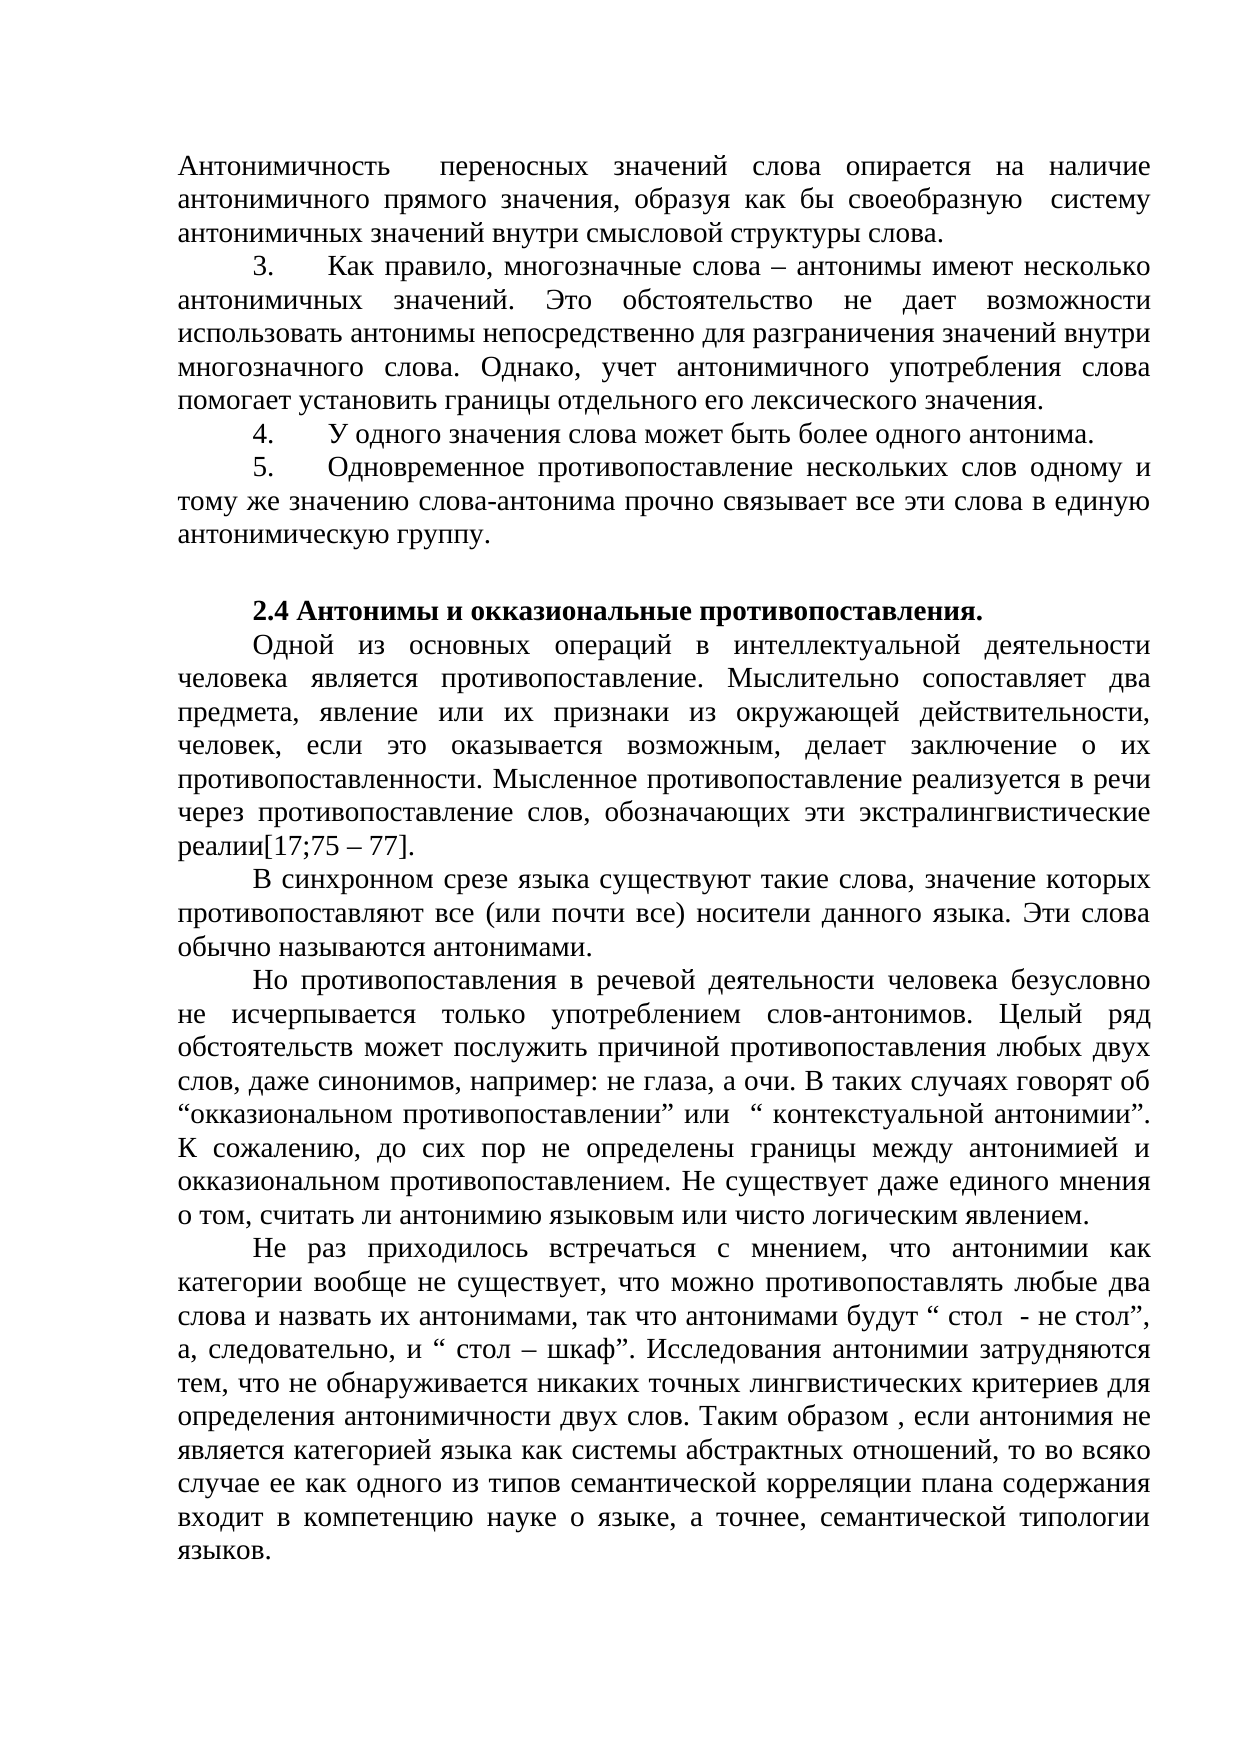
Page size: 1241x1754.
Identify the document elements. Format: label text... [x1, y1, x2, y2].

list Одновременное противопоставление нескольких слов одному и тому же значению слова-антонима прочно связывает все эти слова в единую антонимическую группу. [177, 449, 1152, 550]
text 2.4 Антонимы и окказиональные противопоставления. [177, 593, 1152, 627]
list У одного значения слова может быть более одного антонима. [177, 416, 1152, 449]
text Одной из основных операций в интеллектуальной деятельности человека является противопоставление. Мыслительно сопоставляет два предмета, явление или их признаки из окружающей действительности, человек, если это оказывается возможным, делает заключение о их противопоставленности. Мысленное противопоставление реализуется в речи через противопоставление слов, обозначающих эти экстралингвистические реалии[17;75 – 77]. [177, 627, 1152, 862]
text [177, 148, 1152, 248]
text Не раз приходилось встречаться с мнением, что антонимии как категории вообще не существует, что можно противопоставлять любые два слова и назвать их антонимами, так что антонимами будут “ стол - не стол”, а, следовательно, и “ стол – шкаф”. Исследования антонимии затрудняются тем, что не обнаруживается никаких точных лингвистических критериев для определения антонимичности двух слов. Таким образом , если антонимия не является категорией языка как системы абстрактных отношений, то во всяко случае ее как одного из типов семантической корреляции плана содержания входит в компетенцию науке о языке, а точнее, семантической типологии языков. [177, 1231, 1152, 1566]
text Но противопоставления в речевой деятельности человека безусловно не исчерпывается только употреблением слов-антонимов. Целый ряд обстоятельств может послужить причиной противопоставления любых двух слов, даже синонимов, например: не глаза, а очи. В таких случаях говорят об “окказиональном противопоставлении” или “ контекстуальной антонимии”. К сожалению, до сих пор не определены границы между антонимией и окказиональном противопоставлением. Не существует даже единого мнения о том, считать ли антонимию языковым или чисто логическим явлением. [177, 962, 1152, 1231]
text В синхронном срезе языка существуют такие слова, значение которых противопоставляют все (или почти все) носители данного языка. Эти слова обычно называются антонимами. [177, 862, 1152, 962]
list Как правило, многозначные слова – антонимы имеют несколько антонимичных значений. Это обстоятельство не дает возможности использовать антонимы непосредственно для разграничения значений внутри многозначного слова. Однако, учет антонимичного употребления слова помогает установить границы отдельного его лексического значения. [177, 248, 1152, 416]
